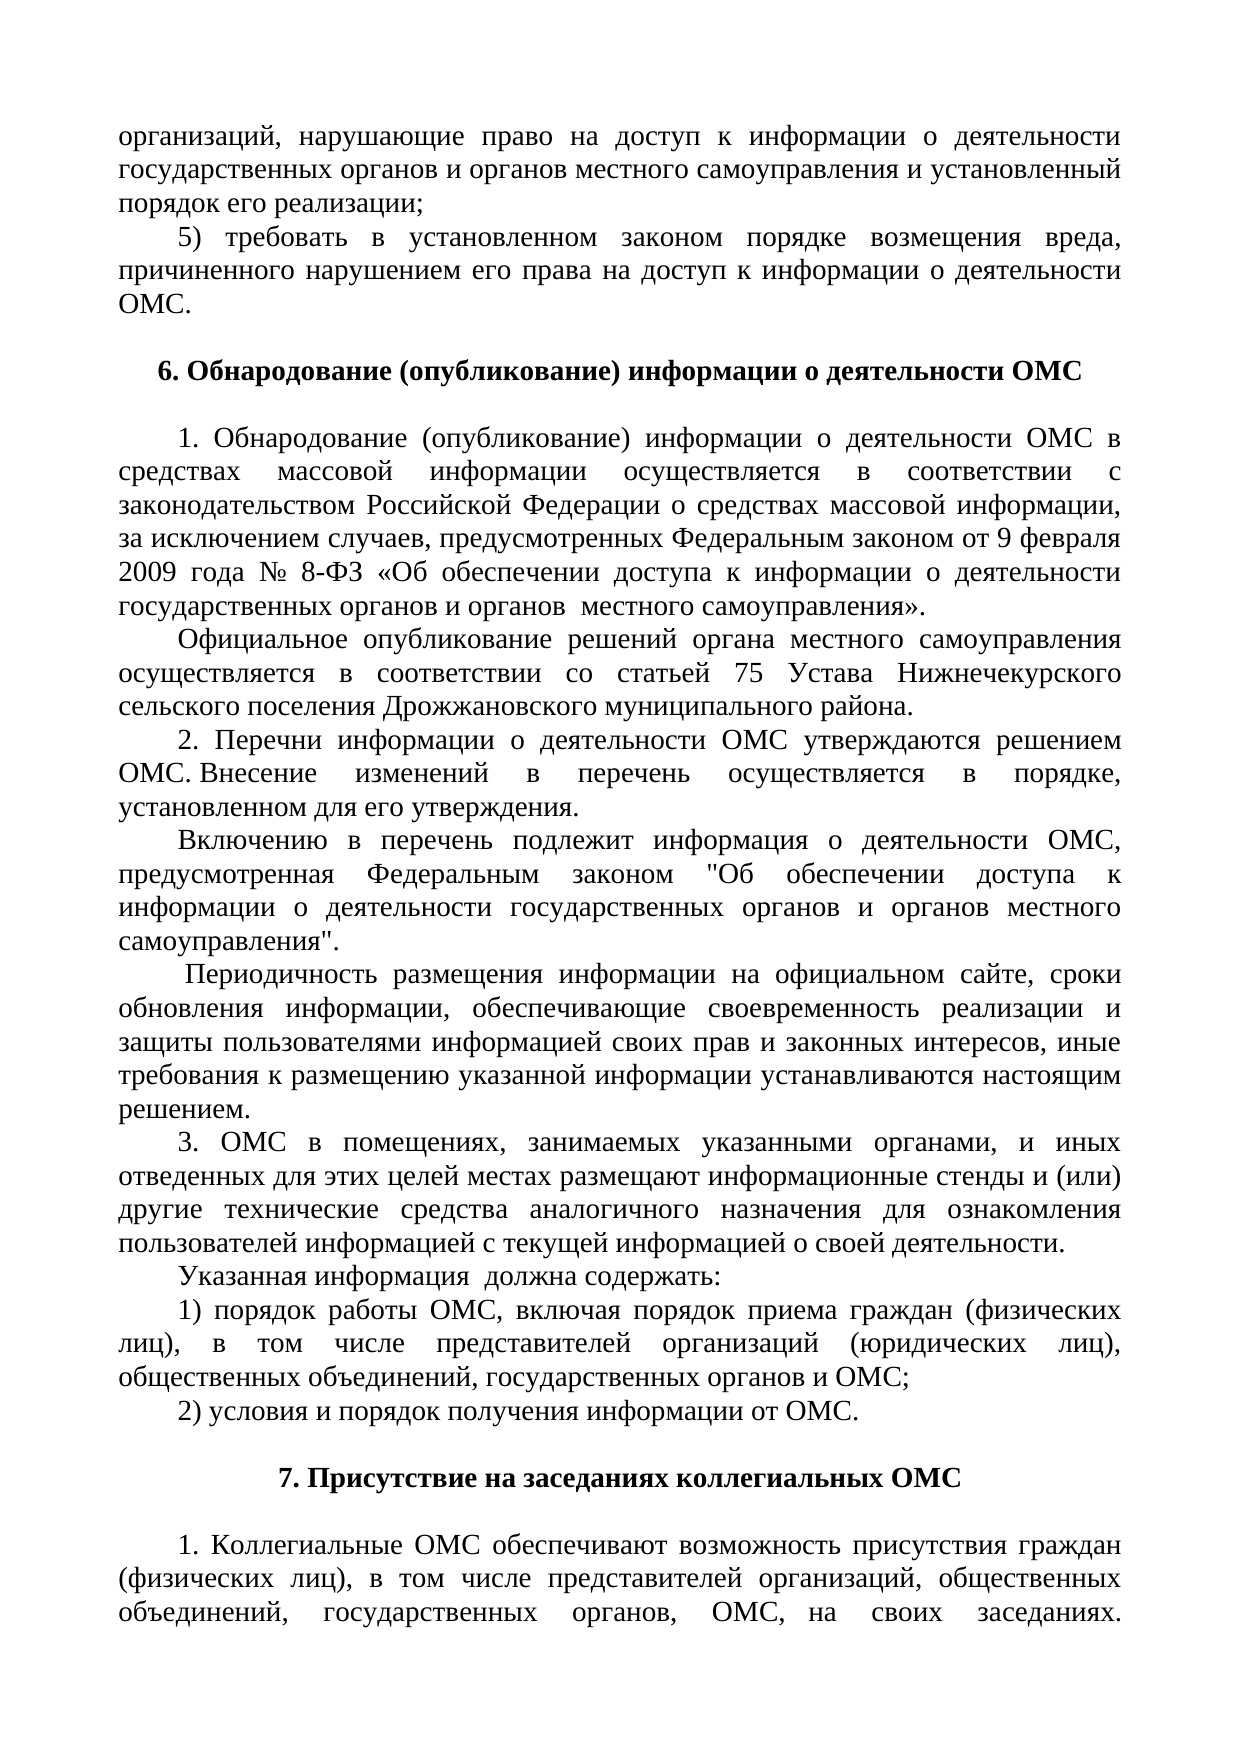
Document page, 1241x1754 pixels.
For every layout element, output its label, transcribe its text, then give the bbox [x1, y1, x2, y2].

text Указанная информация должна содержать: [118, 1258, 1122, 1292]
text 2) условия и порядок получения информации от ОМС. [118, 1393, 1122, 1426]
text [118, 118, 1122, 219]
text 6. Обнародование (опубликование) информации о деятельности ОМС [118, 353, 1122, 386]
text 3. ОМС в помещениях, занимаемых указанными органами, и иных отведенных для этих целей местах размещают информационные стенды и (или) другие технические средства аналогичного назначения для ознакомления пользователей информацией с текущей информацией о своей деятельности. [118, 1124, 1122, 1258]
text Официальное опубликование решений органа местного самоуправления осуществляется в соответствии со статьей 75 Устава Нижнечекурского сельского поселения Дрожжановского муниципального района. [118, 621, 1122, 722]
text 2. Перечни информации о деятельности ОМС утверждаются решением ОМС. Внесение изменений в перечень осуществляется в порядке, установленном для его утверждения. [118, 722, 1122, 822]
text 1) порядок работы ОМС, включая порядок приема граждан (физических лиц), в том числе представителей организаций (юридических лиц), общественных объединений, государственных органов и ОМС; [118, 1292, 1122, 1393]
text Периодичность размещения информации на официальном сайте, сроки обновления информации, обеспечивающие своевременность реализации и защиты пользователями информацией своих прав и законных интересов, иные требования к размещению указанной информации устанавливаются настоящим решением. [118, 957, 1122, 1124]
text 5) требовать в установленном законом порядке возмещения вреда, причиненного нарушением его права на доступ к информации о деятельности ОМС. [118, 219, 1122, 319]
text 7. Присутствие на заседаниях коллегиальных ОМС [118, 1460, 1122, 1493]
text 1. Обнародование (опубликование) информации о деятельности ОМС в средствах массовой информации осуществляется в соответствии с законодательством Российской Федерации о средствах массовой информации, за исключением случаев, предусмотренных Федеральным законом от 9 февраля 2009 года № 8-ФЗ «Об обеспечении доступа к информации о деятельности государственных органов и органов местного самоуправления». [118, 420, 1122, 621]
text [118, 1527, 1122, 1627]
text Включению в перечень подлежит информация о деятельности ОМС, предусмотренная Федеральным законом "Об обеспечении доступа к информации о деятельности государственных органов и органов местного самоуправления". [118, 822, 1122, 957]
